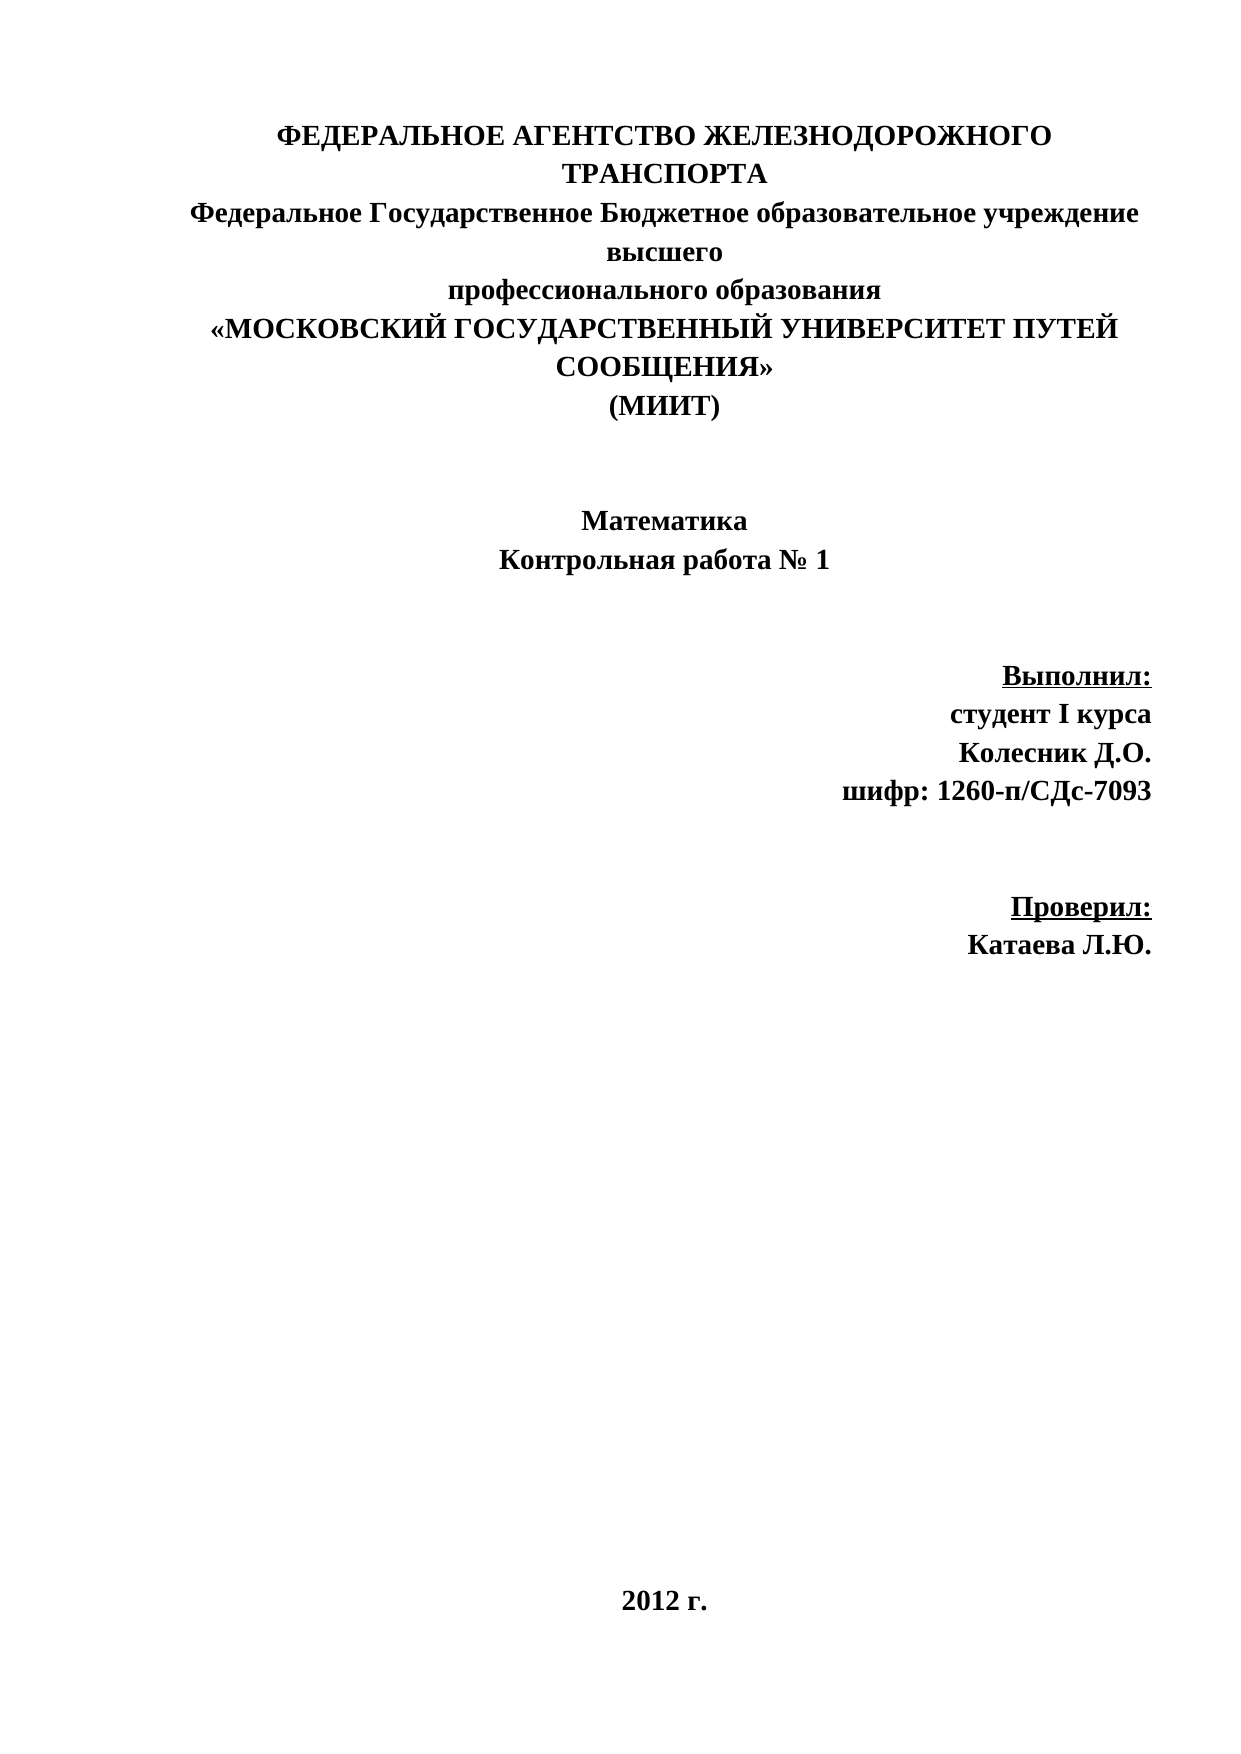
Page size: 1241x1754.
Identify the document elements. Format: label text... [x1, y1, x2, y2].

text «МОСКОВСКИЙ ГОСУДАРСТВЕННЫЙ УНИВЕРСИТЕТ ПУТЕЙ [177, 311, 1152, 344]
text ФЕДЕРАЛЬНОЕ АГЕНТСТВО ЖЕЛЕЗНОДОРОЖНОГО ТРАНСПОРТА [177, 118, 1152, 190]
text СООБЩЕНИЯ» [177, 349, 1152, 383]
text (МИИТ) [177, 388, 1152, 421]
text студент I курса [177, 696, 1152, 730]
text шифр: 1260-п/СДс-7093 [177, 773, 1152, 807]
text Катаева Л.Ю. [177, 927, 1152, 961]
text Проверил: [177, 889, 1152, 922]
text Федеральное Государственное Бюджетное образовательное учреждение высшего [177, 195, 1152, 267]
text Контрольная работа № 1 [177, 542, 1152, 576]
text Колесник Д.О. [177, 735, 1152, 768]
text Математика [177, 503, 1152, 537]
text 2012 г. [177, 1583, 1152, 1616]
text профессионального образования [177, 272, 1152, 306]
text Выполнил: [177, 658, 1152, 691]
